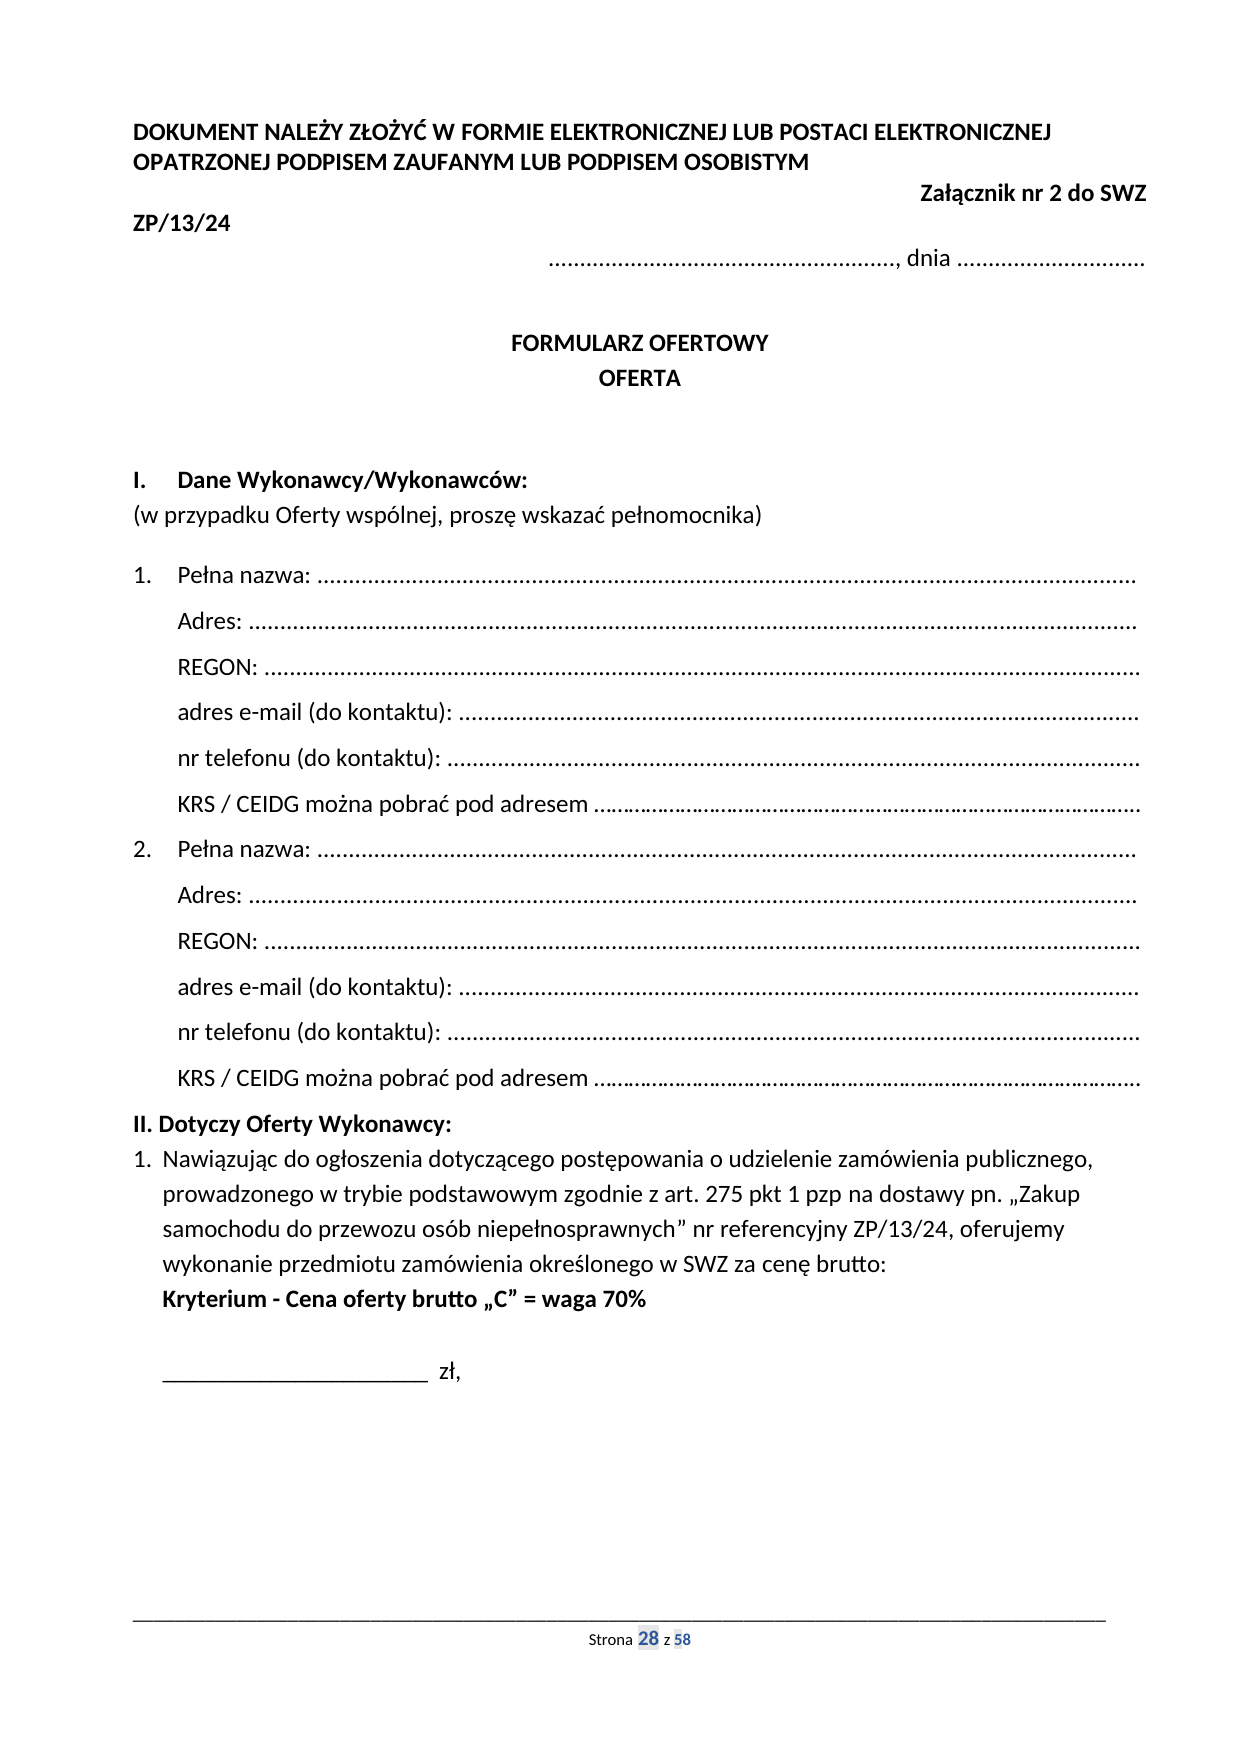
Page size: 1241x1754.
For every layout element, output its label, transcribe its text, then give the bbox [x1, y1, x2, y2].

text adres e-mail (do kontaktu): ............................................................................................................ [177, 696, 1146, 727]
text II. Dotyczy Oferty Wykonawcy: [133, 1108, 1146, 1138]
text Adres: ............................................................................................................................................. [177, 879, 1146, 910]
text Adres: ............................................................................................................................................. [177, 605, 1146, 635]
text ......................................................., dnia .............................. [133, 242, 1146, 273]
text KRS / CEIDG można pobrać pod adresem ………………………………………………………………………………….. [177, 1062, 1146, 1093]
text nr telefonu (do kontaktu): .............................................................................................................. [177, 1016, 1146, 1047]
text DOKUMENT NALEŻY ZŁOŻYĆ W FORMIE ELEKTRONICZNEJ LUB POSTACI ELEKTRONICZNEJ OPATRZONEJ PODPISEM ZAUFANYM LUB PODPISEM OSOBISTYM [133, 116, 1146, 177]
text zł, [162, 1355, 1146, 1386]
text KRS / CEIDG można pobrać pod adresem ………………………………………………………………………………….. [177, 788, 1146, 818]
text nr telefonu (do kontaktu): .............................................................................................................. [177, 742, 1146, 773]
list Pełna nazwa: .................................................................................................................................. [133, 559, 1146, 590]
text OFERTA [133, 362, 1146, 393]
list Dane Wykonawcy/Wykonawców: [133, 464, 1146, 495]
text (w przypadku Oferty wspólnej, proszę wskazać pełnomocnika) [133, 499, 1146, 530]
list Pełna nazwa: .................................................................................................................................. [133, 833, 1146, 864]
text REGON: ........................................................................................................................................... [177, 925, 1146, 956]
text REGON: ........................................................................................................................................... [177, 651, 1146, 681]
list Nawiązując do ogłoszenia dotyczącego postępowania o udzielenie zamówienia publicznego, prowadzonego w trybie podstawowym zgodnie z art. 275 pkt 1 pzp na dostawy pn. „Zakup samochodu do przewozu osób niepełnosprawnych” nr referencyjny ZP/13/24, oferujemy wykonanie przedmiotu zamówienia określonego w SWZ za cenę brutto: [133, 1143, 1146, 1278]
text adres e-mail (do kontaktu): ............................................................................................................ [177, 971, 1146, 1001]
subtitle Załącznik nr 2 do SWZ [133, 177, 1146, 207]
list Kryterium - Cena oferty brutto „C” = waga 70% [162, 1283, 1146, 1313]
subtitle FORMULARZ OFERTOWY [133, 327, 1146, 358]
text ZP/13/24 [133, 207, 1146, 238]
